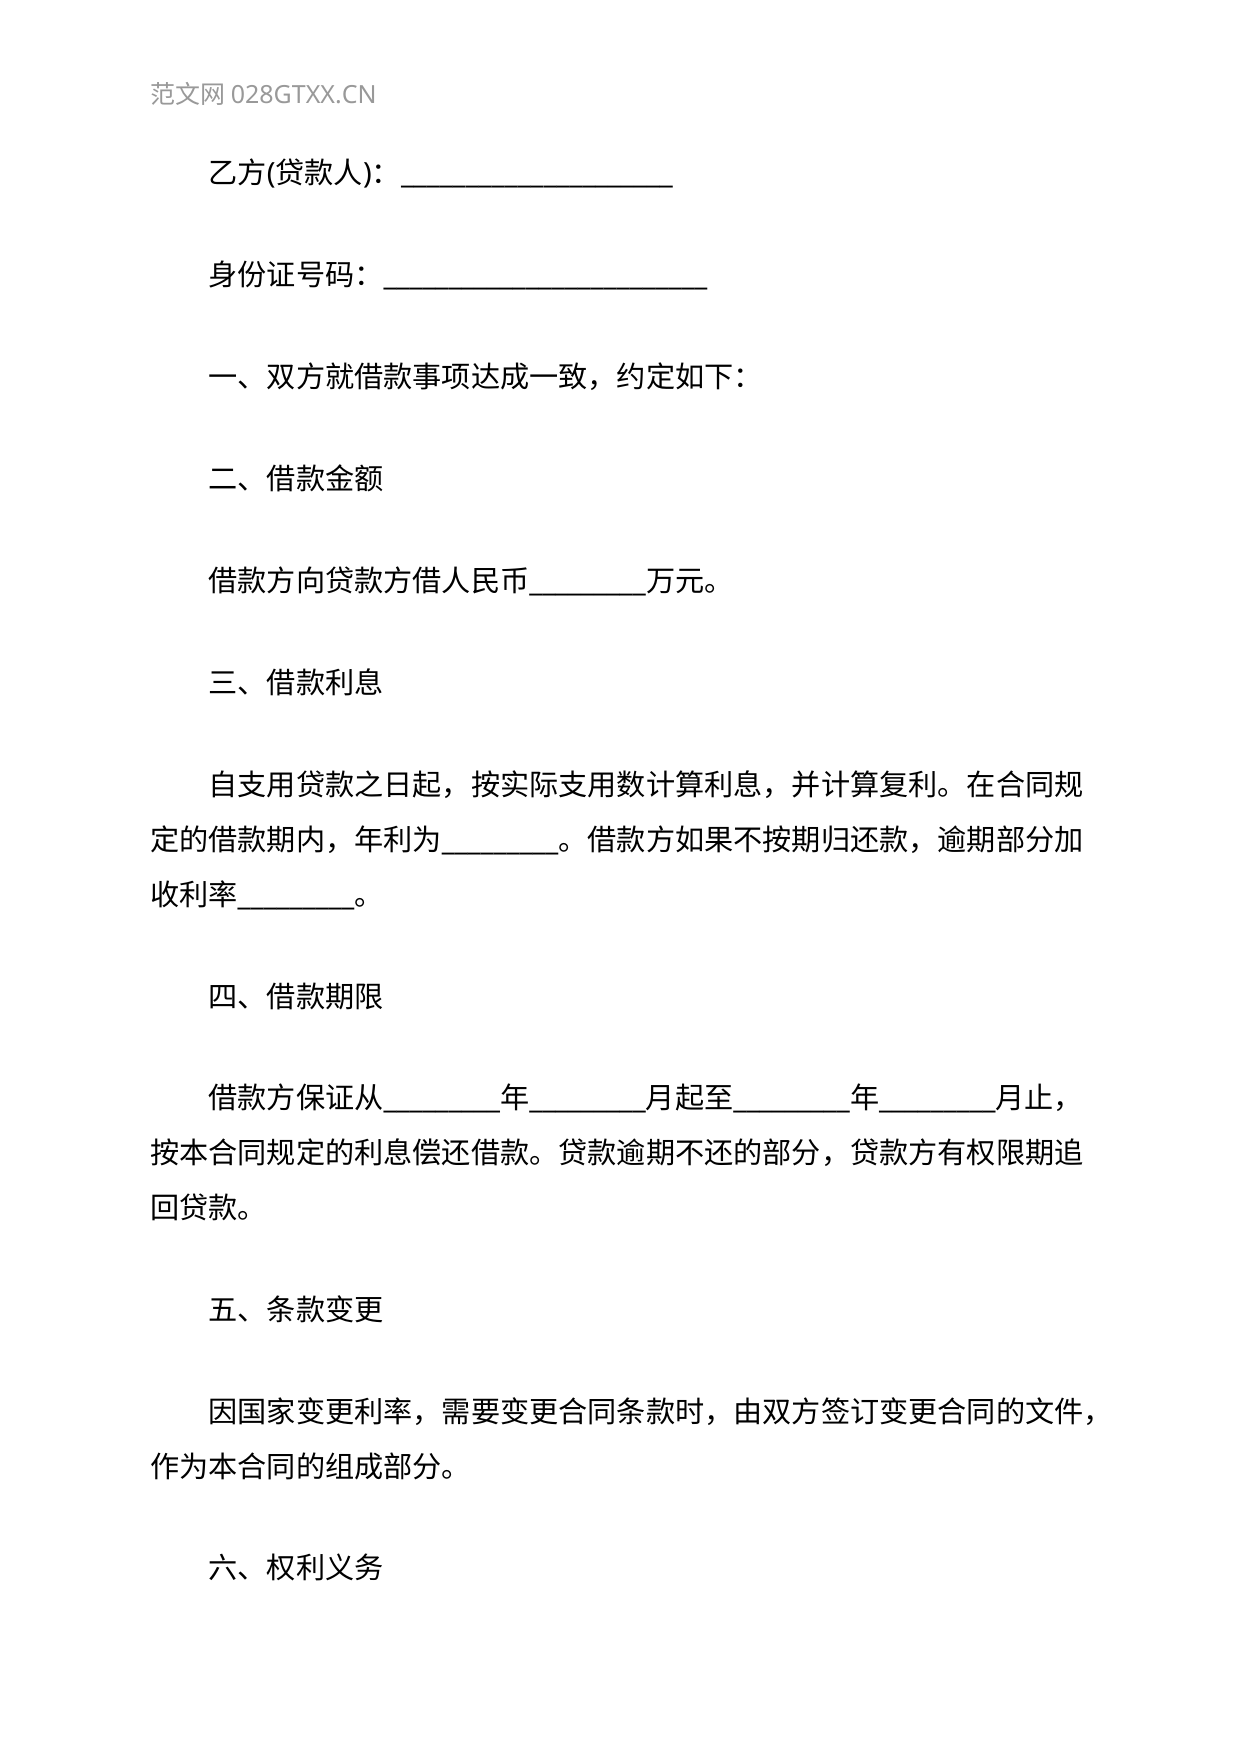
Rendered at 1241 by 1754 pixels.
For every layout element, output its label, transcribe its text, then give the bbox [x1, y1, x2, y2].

text 三、借款利息 [150, 659, 1090, 702]
text 六、权利义务 [150, 1545, 1090, 1587]
text 四、借款期限 [150, 973, 1090, 1015]
text 二、借款金额 [150, 456, 1090, 498]
text 自支用贷款之日起，按实际支用数计算利息，并计算复利。在合同规定的借款期内，年利为_________。借款方如果不按期归还款，逾期部分加收利率_________。 [150, 761, 1090, 913]
text 借款方向贷款方借人民币_________万元。 [150, 557, 1090, 600]
text 一、双方就借款事项达成一致，约定如下： [150, 354, 1090, 396]
text 因国家变更利率，需要变更合同条款时，由双方签订变更合同的文件，作为本合同的组成部分。 [150, 1388, 1090, 1486]
text 乙方(贷款人)：_____________________ [150, 150, 1090, 192]
text 身份证号码：_________________________ [150, 252, 1090, 294]
text 借款方保证从_________年_________月起至_________年_________月止，按本合同规定的利息偿还借款。贷款逾期不还的部分，贷款方有权限期追回贷款。 [150, 1075, 1090, 1227]
text 五、条款变更 [150, 1287, 1090, 1329]
